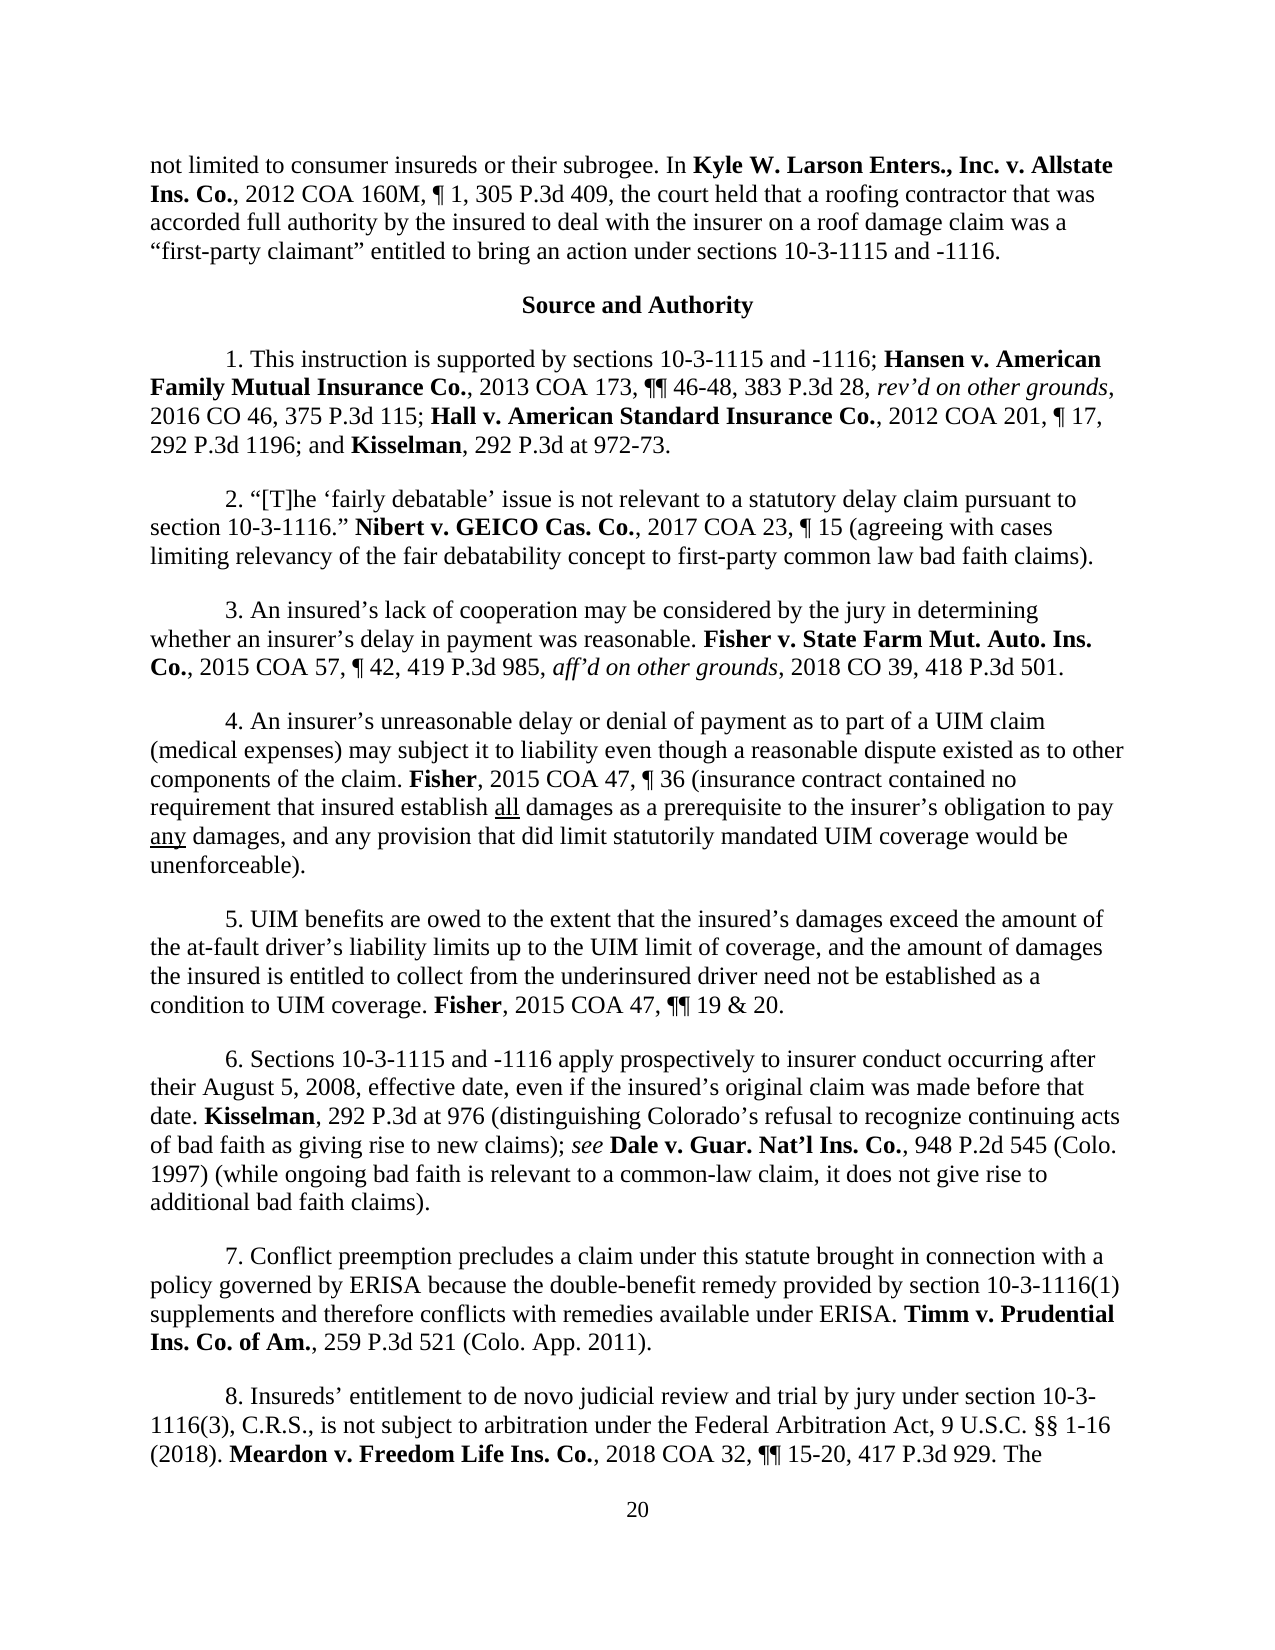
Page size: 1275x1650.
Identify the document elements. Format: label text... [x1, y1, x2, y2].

text 2. “[T]he ‘fairly debatable’ issue is not relevant to a statutory delay claim pursuant to section 10-3-1116.” Nibert v. GEICO Cas. Co., 2017 COA 23, ¶ 15 (agreeing with cases limiting relevancy of the fair debatability concept to first-party common law bad faith claims). [150, 484, 1125, 570]
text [150, 1381, 1125, 1467]
text 3. An insured’s lack of cooperation may be considered by the jury in determining whether an insurer’s delay in payment was reasonable. Fisher v. State Farm Mut. Auto. Ins. Co., 2015 COA 57, ¶ 42, 419 P.3d 985, aff’d on other grounds, 2018 CO 39, 418 P.3d 501. [150, 595, 1125, 681]
text 5. UIM benefits are owed to the extent that the insured’s damages exceed the amount of the at-fault driver’s liability limits up to the UIM limit of coverage, and the amount of damages the insured is entitled to collect from the underinsured driver need not be established as a condition to UIM coverage. Fisher, 2015 COA 47, ¶¶ 19 & 20. [150, 904, 1125, 1019]
text 1. This instruction is supported by sections 10-3-1115 and -1116; Hansen v. American Family Mutual Insurance Co., 2013 COA 173, ¶¶ 46-48, 383 P.3d 28, rev’d on other grounds, 2016 CO 46, 375 P.3d 115; Hall v. American Standard Insurance Co., 2012 COA 201, ¶ 17, 292 P.3d 1196; and Kisselman, 292 P.3d at 972-73. [150, 344, 1125, 459]
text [150, 150, 1125, 265]
text 4. An insurer’s unreasonable delay or denial of payment as to part of a UIM claim (medical expenses) may subject it to liability even though a reasonable dispute existed as to other components of the claim. Fisher, 2015 COA 47, ¶ 36 (insurance contract contained no requirement that insured establish all damages as a prerequisite to the insurer’s obligation to pay any damages, and any provision that did limit statutorily mandated UIM coverage would be unenforceable). [150, 706, 1125, 879]
text 6. Sections 10-3-1115 and -1116 apply prospectively to insurer conduct occurring after their August 5, 2008, effective date, even if the insured’s original claim was made before that date. Kisselman, 292 P.3d at 976 (distinguishing Colorado’s refusal to recognize continuing acts of bad faith as giving rise to new claims); see Dale v. Guar. Nat’l Ins. Co., 948 P.2d 545 (Colo. 1997) (while ongoing bad faith is relevant to a common-law claim, it does not give rise to additional bad faith claims). [150, 1044, 1125, 1216]
text Source and Authority [150, 290, 1125, 319]
text 7. Conflict preemption precludes a claim under this statute brought in connection with a policy governed by ERISA because the double-benefit remedy provided by section 10-3-1116(1) supplements and therefore conflicts with remedies available under ERISA. Timm v. Prudential Ins. Co. of Am., 259 P.3d 521 (Colo. App. 2011). [150, 1241, 1125, 1356]
